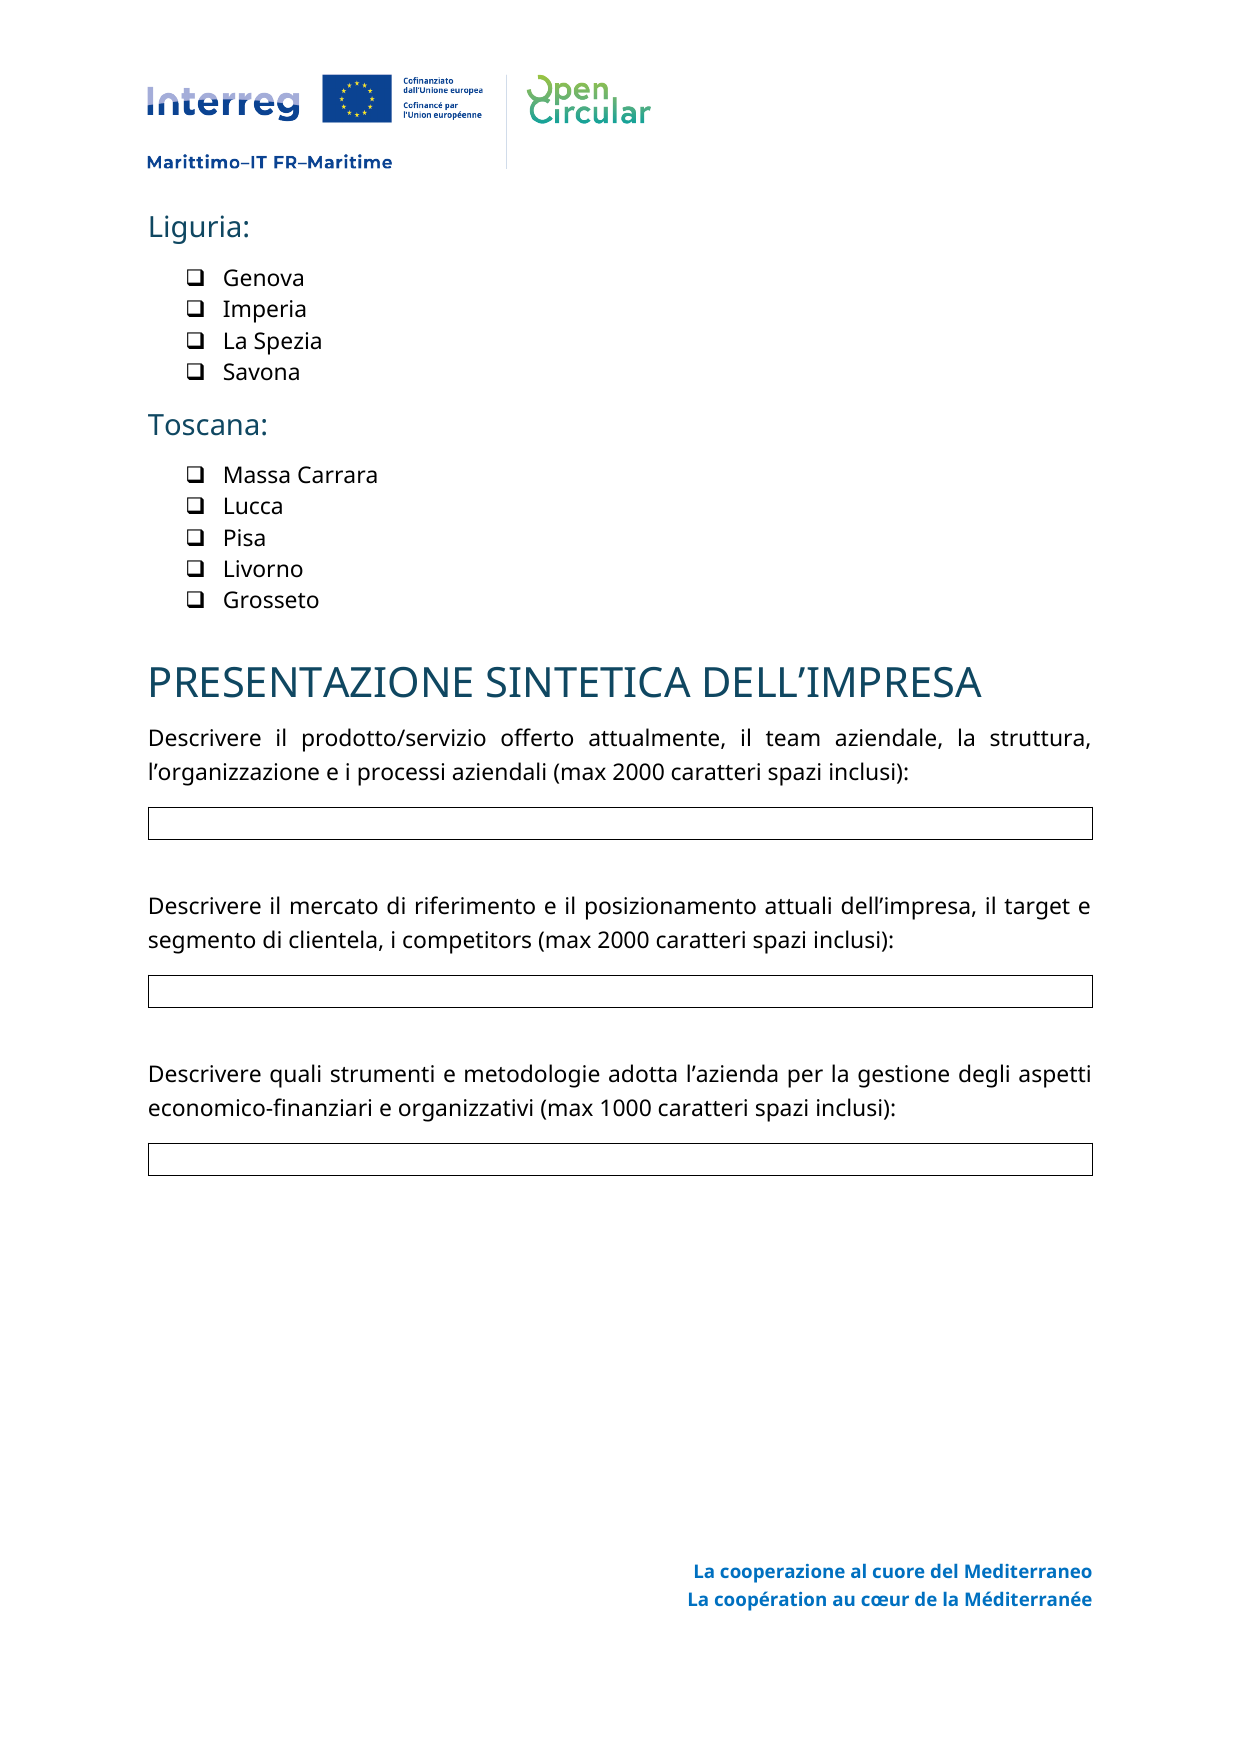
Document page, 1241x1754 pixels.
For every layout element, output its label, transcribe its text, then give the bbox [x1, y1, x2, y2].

text Descrivere il mercato di riferimento e il posizionamento attuali dell’impresa, il target e segmento di clientela, i competitors (max 2000 caratteri spazi inclusi): [148, 890, 1092, 955]
table_header [149, 808, 1092, 839]
list Savona [185, 356, 1092, 387]
list Livorno [185, 553, 1092, 584]
subtitle Liguria: [148, 207, 1092, 246]
list Pisa [185, 522, 1092, 553]
text Descrivere il prodotto/servizio offerto attualmente, il team aziendale, la struttura, l’organizzazione e i processi aziendali (max 2000 caratteri spazi inclusi): [148, 722, 1092, 787]
table_header [149, 976, 1092, 1007]
list Lucca [185, 490, 1092, 522]
list Imperia [185, 293, 1092, 324]
subtitle Toscana: [148, 404, 1092, 443]
list Massa Carrara [185, 459, 1092, 490]
list Genova [185, 262, 1092, 293]
list Grosseto [185, 584, 1092, 615]
table_header [149, 1144, 1092, 1175]
subtitle PRESENTAZIONE SINTETICA DELL’IMPRESA [148, 653, 1092, 709]
picture [147, 73, 651, 169]
list La Spezia [185, 324, 1092, 356]
text Descrivere quali strumenti e metodologie adotta l’azienda per la gestione degli aspetti economico-finanziari e organizzativi (max 1000 caratteri spazi inclusi): [148, 1058, 1092, 1123]
